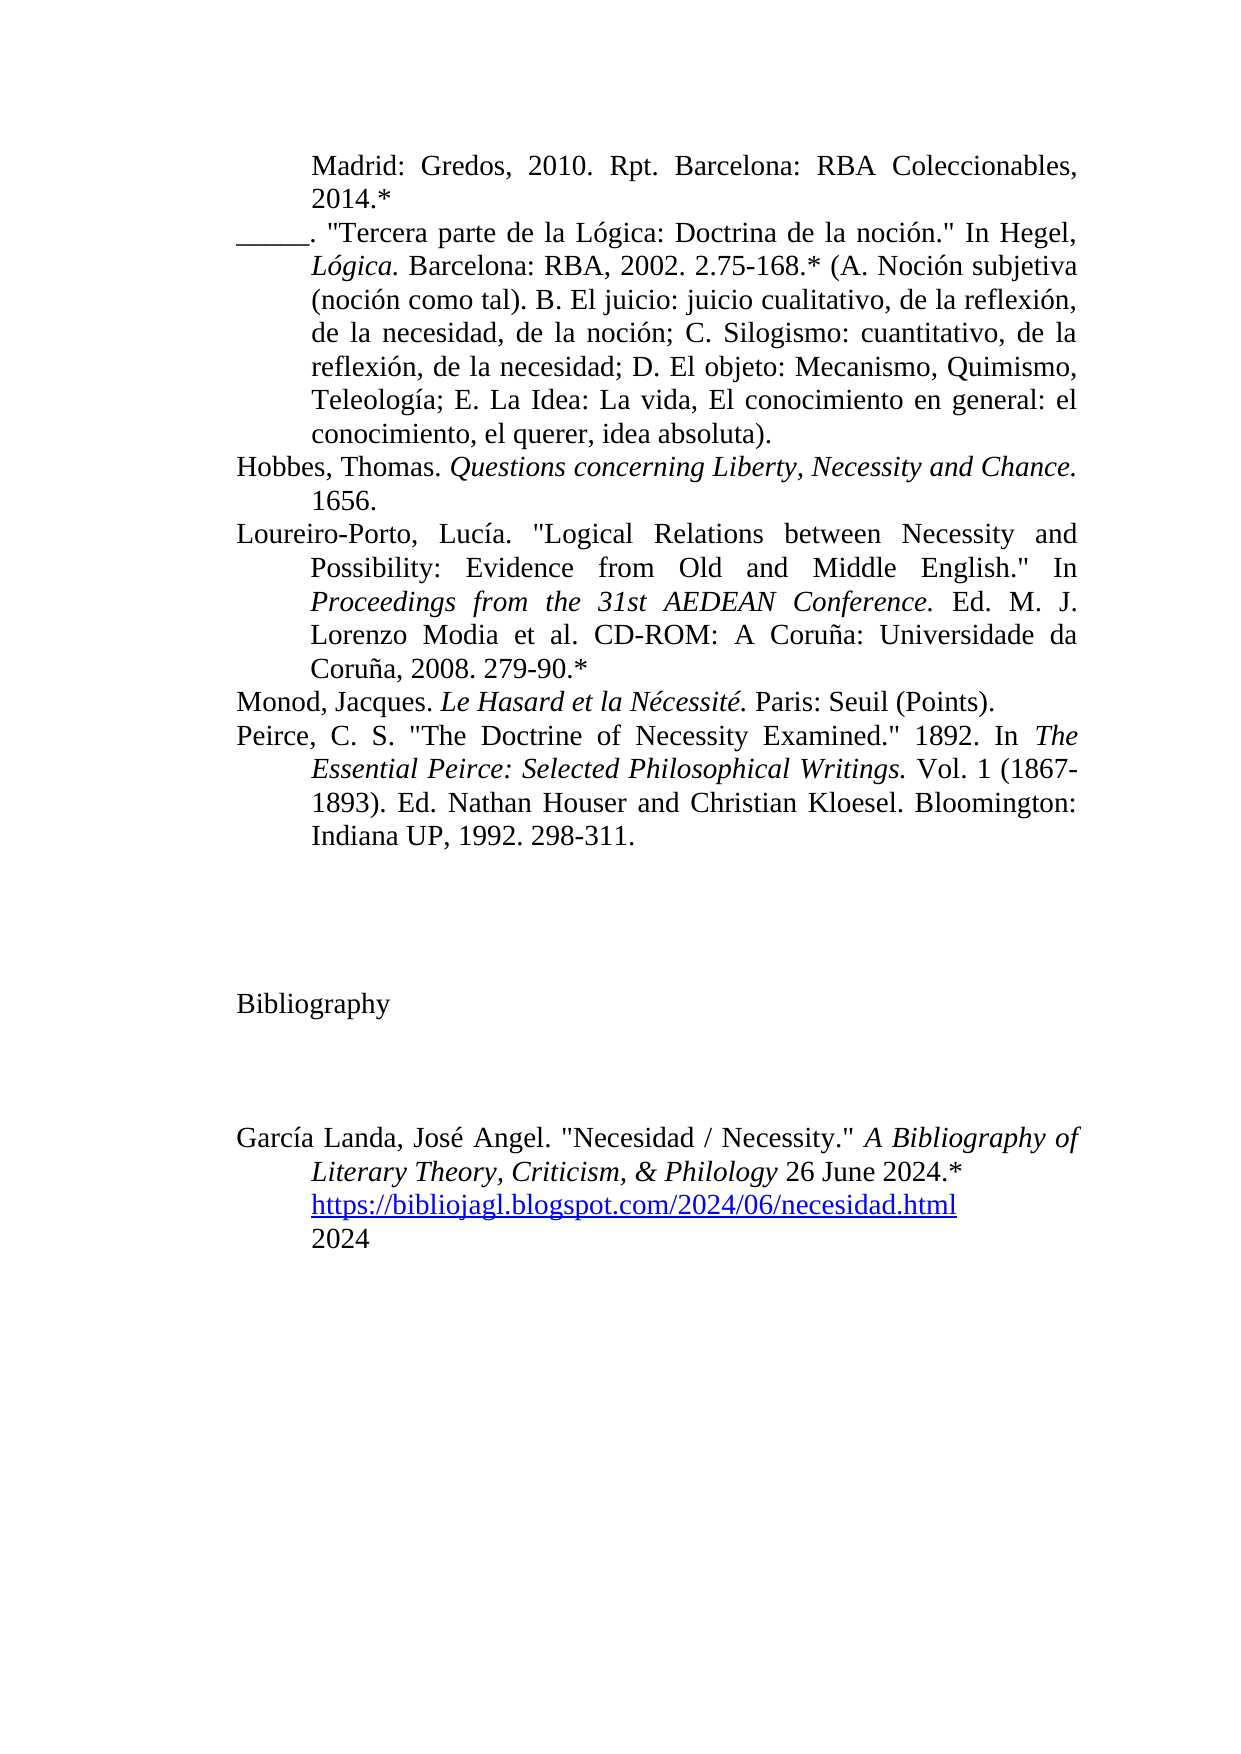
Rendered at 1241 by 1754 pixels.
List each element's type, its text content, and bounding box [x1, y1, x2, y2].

text 2024 [236, 1221, 1078, 1254]
text Monod, Jacques. Le Hasard et la Nécessité. Paris: Seuil (Points). [236, 684, 1078, 718]
text Peirce, C. S. "The Doctrine of Necessity Examined." 1892. In The Essential Peirce: Selected Philosophical Writings. Vol. 1 (1867-1893). Ed. Nathan Houser and Christian Kloesel. Bloomington: Indiana UP, 1992. 298-311. [236, 718, 1078, 852]
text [236, 148, 1078, 215]
text Loureiro-Porto, Lucía. "Logical Relations between Necessity and Possibility: Evidence from Old and Middle English." In Proceedings from the 31st AEDEAN Conference. Ed. M. J. Lorenzo Modia et al. CD-ROM: A Coruña: Universidade da Coruña, 2008. 279-90.* [236, 517, 1078, 684]
text https://bibliojagl.blogspot.com/2024/06/necesidad.html [236, 1187, 1078, 1221]
text Hobbes, Thomas. Questions concerning Liberty, Necessity and Chance. 1656. [236, 449, 1078, 517]
text _____. "Tercera parte de la Lógica: Doctrina de la noción." In Hegel, Lógica. Barcelona: RBA, 2002. 2.75-168.* (A. Noción subjetiva (noción como tal). B. El juicio: juicio cualitativo, de la reflexión, de la necesidad, de la noción; C. Silogismo: cuantitativo, de la reflexión, de la necesidad; D. El objeto: Mecanismo, Quimismo, Teleología; E. La Idea: La vida, El conocimiento en general: el conocimiento, el querer, idea absoluta). [236, 215, 1078, 449]
text García Landa, José Angel. "Necesidad / Necessity." A Bibliography of Literary Theory, Criticism, & Philology 26 June 2024.* [236, 1120, 1078, 1187]
text Bibliography [236, 986, 1078, 1020]
